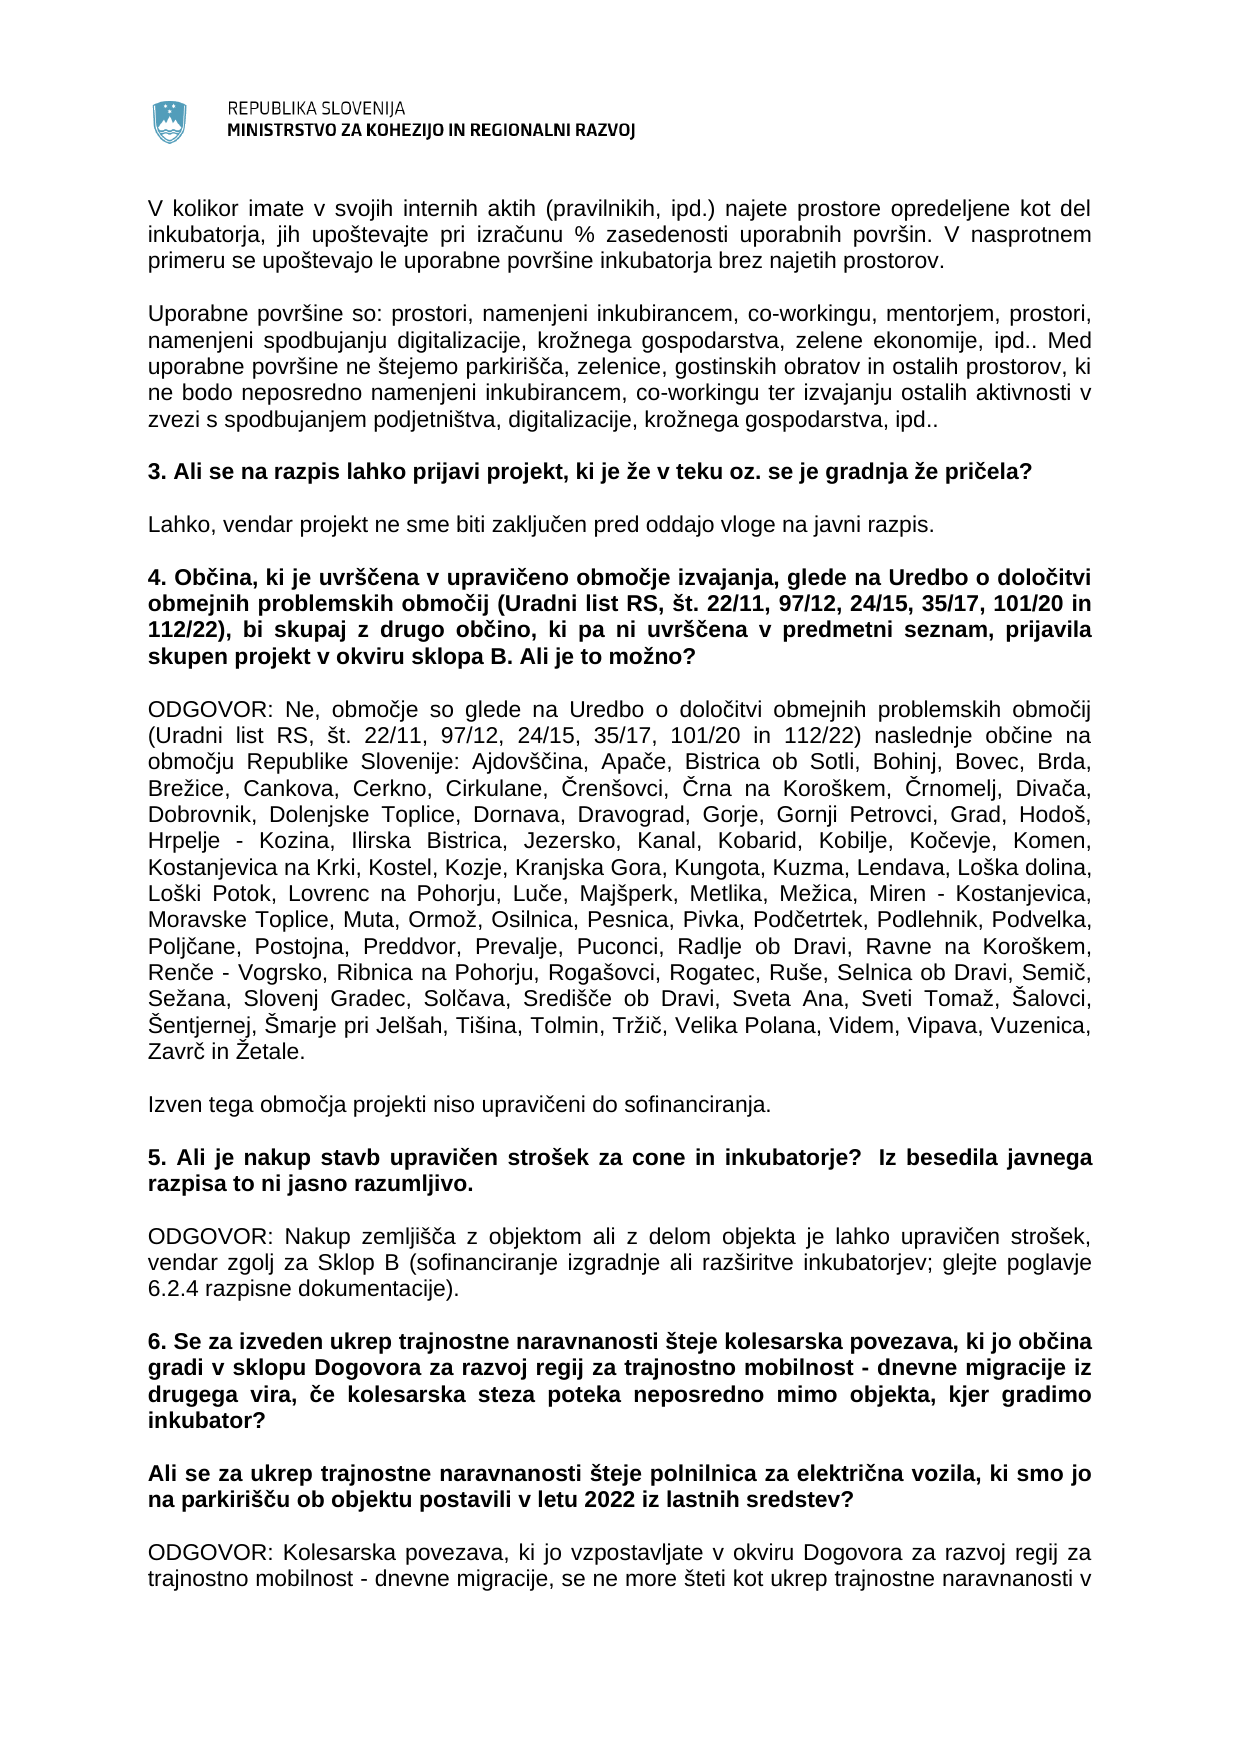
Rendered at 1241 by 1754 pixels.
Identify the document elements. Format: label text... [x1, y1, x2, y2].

text ODGOVOR: Nakup zemljišča z objektom ali z delom objekta je lahko upravičen strošek, vendar zgolj za Sklop B (sofinanciranje izgradnje ali razširitve inkubatorjev; glejte poglavje 6.2.4 razpisne dokumentacije). [148, 1223, 1093, 1302]
text Izven tega območja projekti niso upravičeni do sofinanciranja. [148, 1091, 1093, 1117]
text 5. Ali je nakup stavb upravičen strošek za cone in inkubatorje? Iz besedila javnega razpisa to ni jasno razumljivo. [148, 1143, 1093, 1196]
picture [147, 73, 645, 150]
text Lahko, vendar projekt ne sme biti zaključen pred oddajo vloge na javni razpis. [148, 511, 1093, 537]
text 4. Občina, ki je uvrščena v upravičeno območje izvajanja, glede na Uredbo o določitvi obmejnih problemskih območij (Uradni list RS, št. 22/11, 97/12, 24/15, 35/17, 101/20 in 112/22), bi skupaj z drugo občino, ki pa ni uvrščena v predmetni seznam, prijavila skupen projekt v okviru sklopa B. Ali je to možno? [148, 564, 1093, 669]
text V kolikor imate v svojih internih aktih (pravilnikih, ipd.) najete prostore opredeljene kot del inkubatorja, jih upoštevajte pri izračunu % zasedenosti uporabnih površin. V nasprotnem primeru se upoštevajo le uporabne površine inkubatorja brez najetih prostorov. [148, 195, 1093, 274]
text Uporabne površine so: prostori, namenjeni inkubirancem, co-workingu, mentorjem, prostori, namenjeni spodbujanju digitalizacije, krožnega gospodarstva, zelene ekonomije, ipd.. Med uporabne površine ne štejemo parkirišča, zelenice, gostinskih obratov in ostalih prostorov, ki ne bodo neposredno namenjeni inkubirancem, co-workingu ter izvajanju ostalih aktivnosti v zvezi s spodbujanjem podjetništva, digitalizacije, krožnega gospodarstva, ipd.. [148, 300, 1093, 432]
text Ali se za ukrep trajnostne naravnanosti šteje polnilnica za električna vozila, ki smo jo na parkirišču ob objektu postavili v letu 2022 iz lastnih sredstev? [148, 1460, 1093, 1512]
text 6. Se za izveden ukrep trajnostne naravnanosti šteje kolesarska povezava, ki jo občina gradi v sklopu Dogovora za razvoj regij za trajnostno mobilnost - dnevne migracije iz drugega vira, če kolesarska steza poteka neposredno mimo objekta, kjer gradimo inkubator? [148, 1328, 1093, 1433]
text 3. Ali se na razpis lahko prijavi projekt, ki je že v teku oz. se je gradnja že pričela? [148, 458, 1093, 485]
text ODGOVOR: Ne, območje so glede na Uredbo o določitvi obmejnih problemskih območij (Uradni list RS, št. 22/11, 97/12, 24/15, 35/17, 101/20 in 112/22) naslednje občine na območju Republike Slovenije: Ajdovščina, Apače, Bistrica ob Sotli, Bohinj, Bovec, Brda, Brežice, Cankova, Cerkno, Cirkulane, Črenšovci, Črna na Koroškem, Črnomelj, Divača, Dobrovnik, Dolenjske Toplice, Dornava, Dravograd, Gorje, Gornji Petrovci, Grad, Hodoš, Hrpelje - Kozina, Ilirska Bistrica, Jezersko, Kanal, Kobarid, Kobilje, Kočevje, Komen, Kostanjevica na Krki, Kostel, Kozje, Kranjska Gora, Kungota, Kuzma, Lendava, Loška dolina, Loški Potok, Lovrenc na Pohorju, Luče, Majšperk, Metlika, Mežica, Miren - Kostanjevica, Moravske Toplice, Muta, Ormož, Osilnica, Pesnica, Pivka, Podčetrtek, Podlehnik, Podvelka, Poljčane, Postojna, Preddvor, Prevalje, Puconci, Radlje ob Dravi, Ravne na Koroškem, Renče - Vogrsko, Ribnica na Pohorju, Rogašovci, Rogatec, Ruše, Selnica ob Dravi, Semič, Sežana, Slovenj Gradec, Solčava, Središče ob Dravi, Sveta Ana, Sveti Tomaž, Šalovci, Šentjernej, Šmarje pri Jelšah, Tišina, Tolmin, Tržič, Velika Polana, Videm, Vipava, Vuzenica, Zavrč in Žetale. [148, 696, 1093, 1064]
